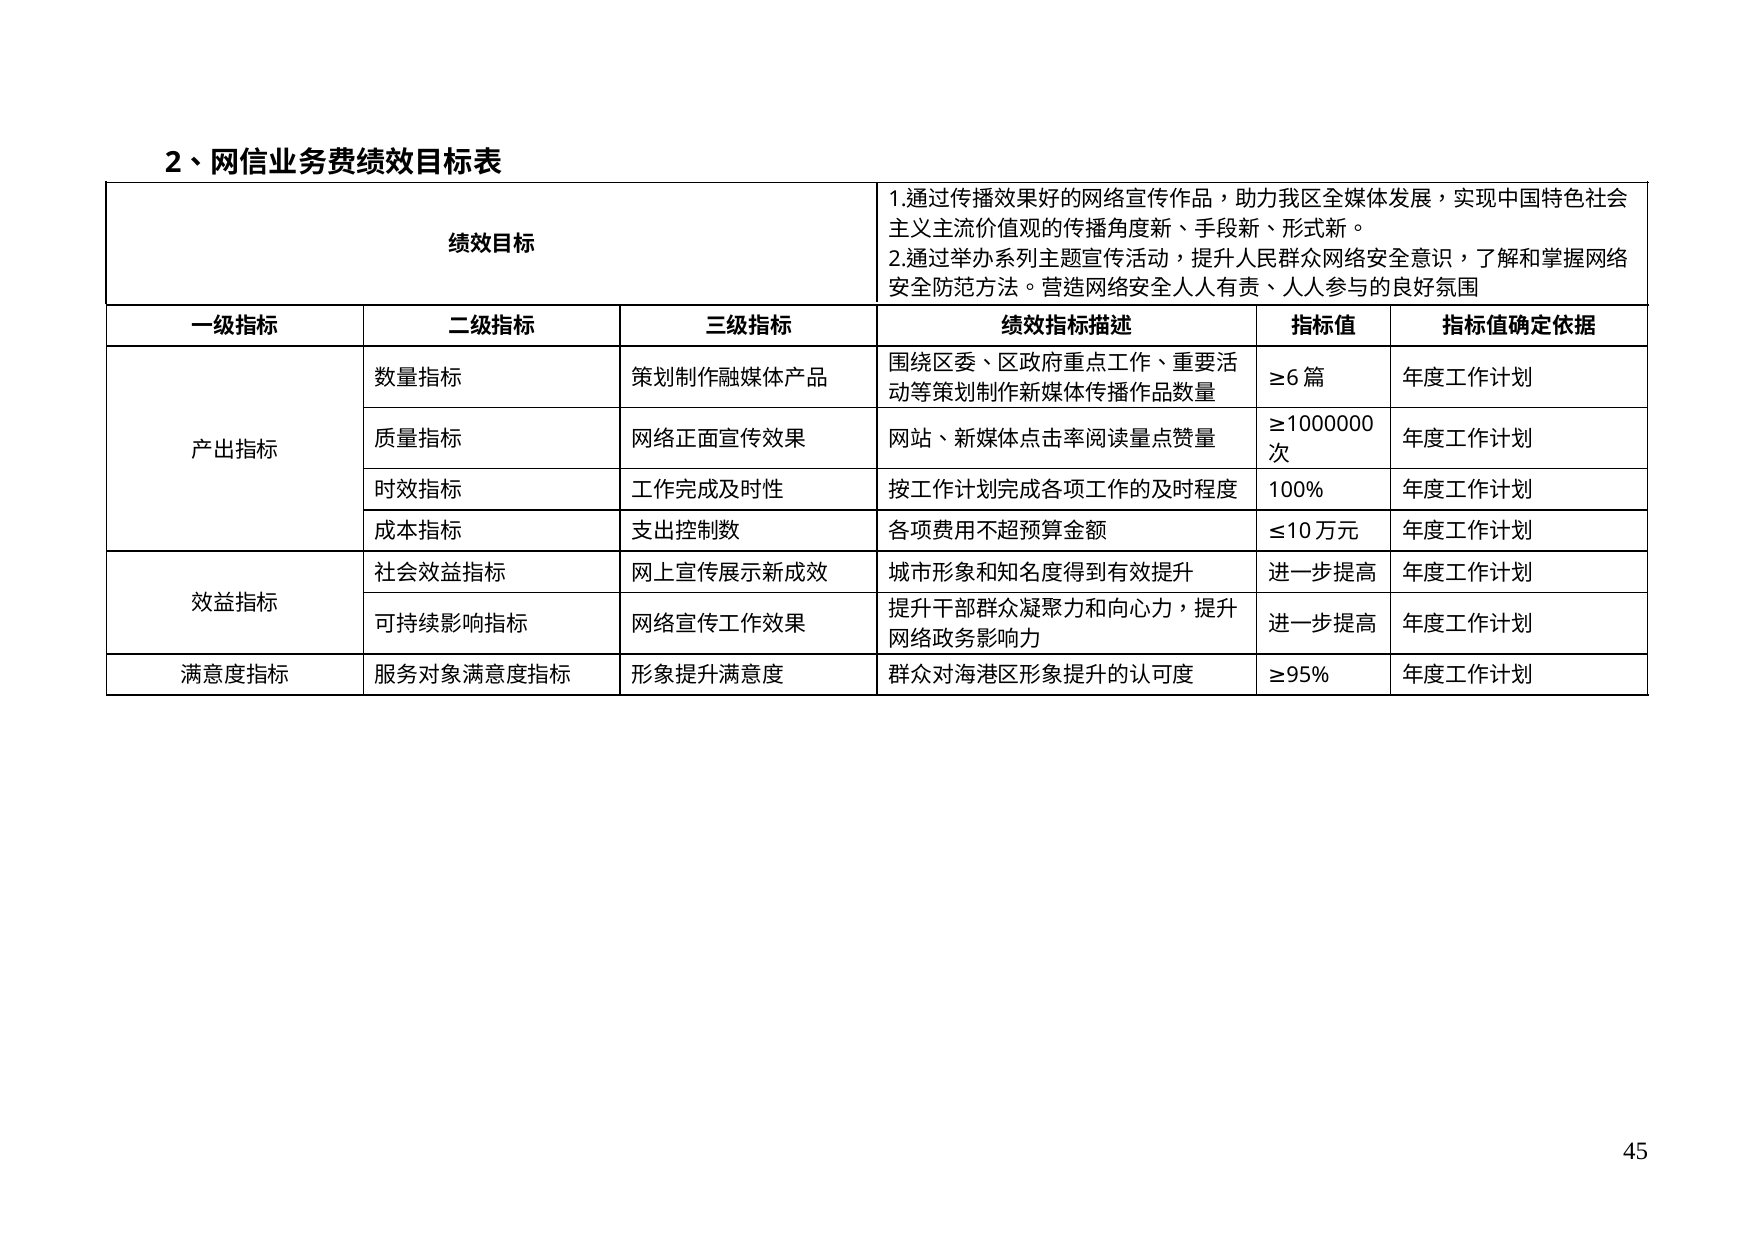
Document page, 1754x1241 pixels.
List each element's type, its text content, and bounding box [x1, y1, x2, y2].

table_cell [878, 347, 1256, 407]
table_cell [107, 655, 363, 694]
text 2、网信业务费绩效目标表 [106, 142, 1648, 181]
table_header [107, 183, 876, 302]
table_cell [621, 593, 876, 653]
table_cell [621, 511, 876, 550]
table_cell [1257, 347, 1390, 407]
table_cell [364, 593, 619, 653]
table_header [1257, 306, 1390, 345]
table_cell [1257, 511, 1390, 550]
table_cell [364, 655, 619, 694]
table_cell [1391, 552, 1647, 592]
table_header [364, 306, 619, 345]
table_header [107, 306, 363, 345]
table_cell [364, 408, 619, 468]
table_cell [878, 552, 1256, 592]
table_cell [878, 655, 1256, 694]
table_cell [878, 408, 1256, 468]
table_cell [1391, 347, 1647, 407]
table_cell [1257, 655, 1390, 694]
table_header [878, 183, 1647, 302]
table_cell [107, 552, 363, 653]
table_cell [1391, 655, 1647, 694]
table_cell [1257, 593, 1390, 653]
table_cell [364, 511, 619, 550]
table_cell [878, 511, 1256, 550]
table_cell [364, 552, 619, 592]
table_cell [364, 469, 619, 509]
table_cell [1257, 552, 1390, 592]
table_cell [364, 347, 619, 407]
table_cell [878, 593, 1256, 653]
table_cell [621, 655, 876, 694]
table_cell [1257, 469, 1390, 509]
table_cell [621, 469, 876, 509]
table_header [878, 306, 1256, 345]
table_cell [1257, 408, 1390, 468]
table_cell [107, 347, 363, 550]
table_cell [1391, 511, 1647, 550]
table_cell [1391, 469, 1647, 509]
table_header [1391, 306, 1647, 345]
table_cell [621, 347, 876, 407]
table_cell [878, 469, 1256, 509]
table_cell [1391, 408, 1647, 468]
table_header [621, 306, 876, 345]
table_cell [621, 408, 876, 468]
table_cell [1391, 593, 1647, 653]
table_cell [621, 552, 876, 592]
